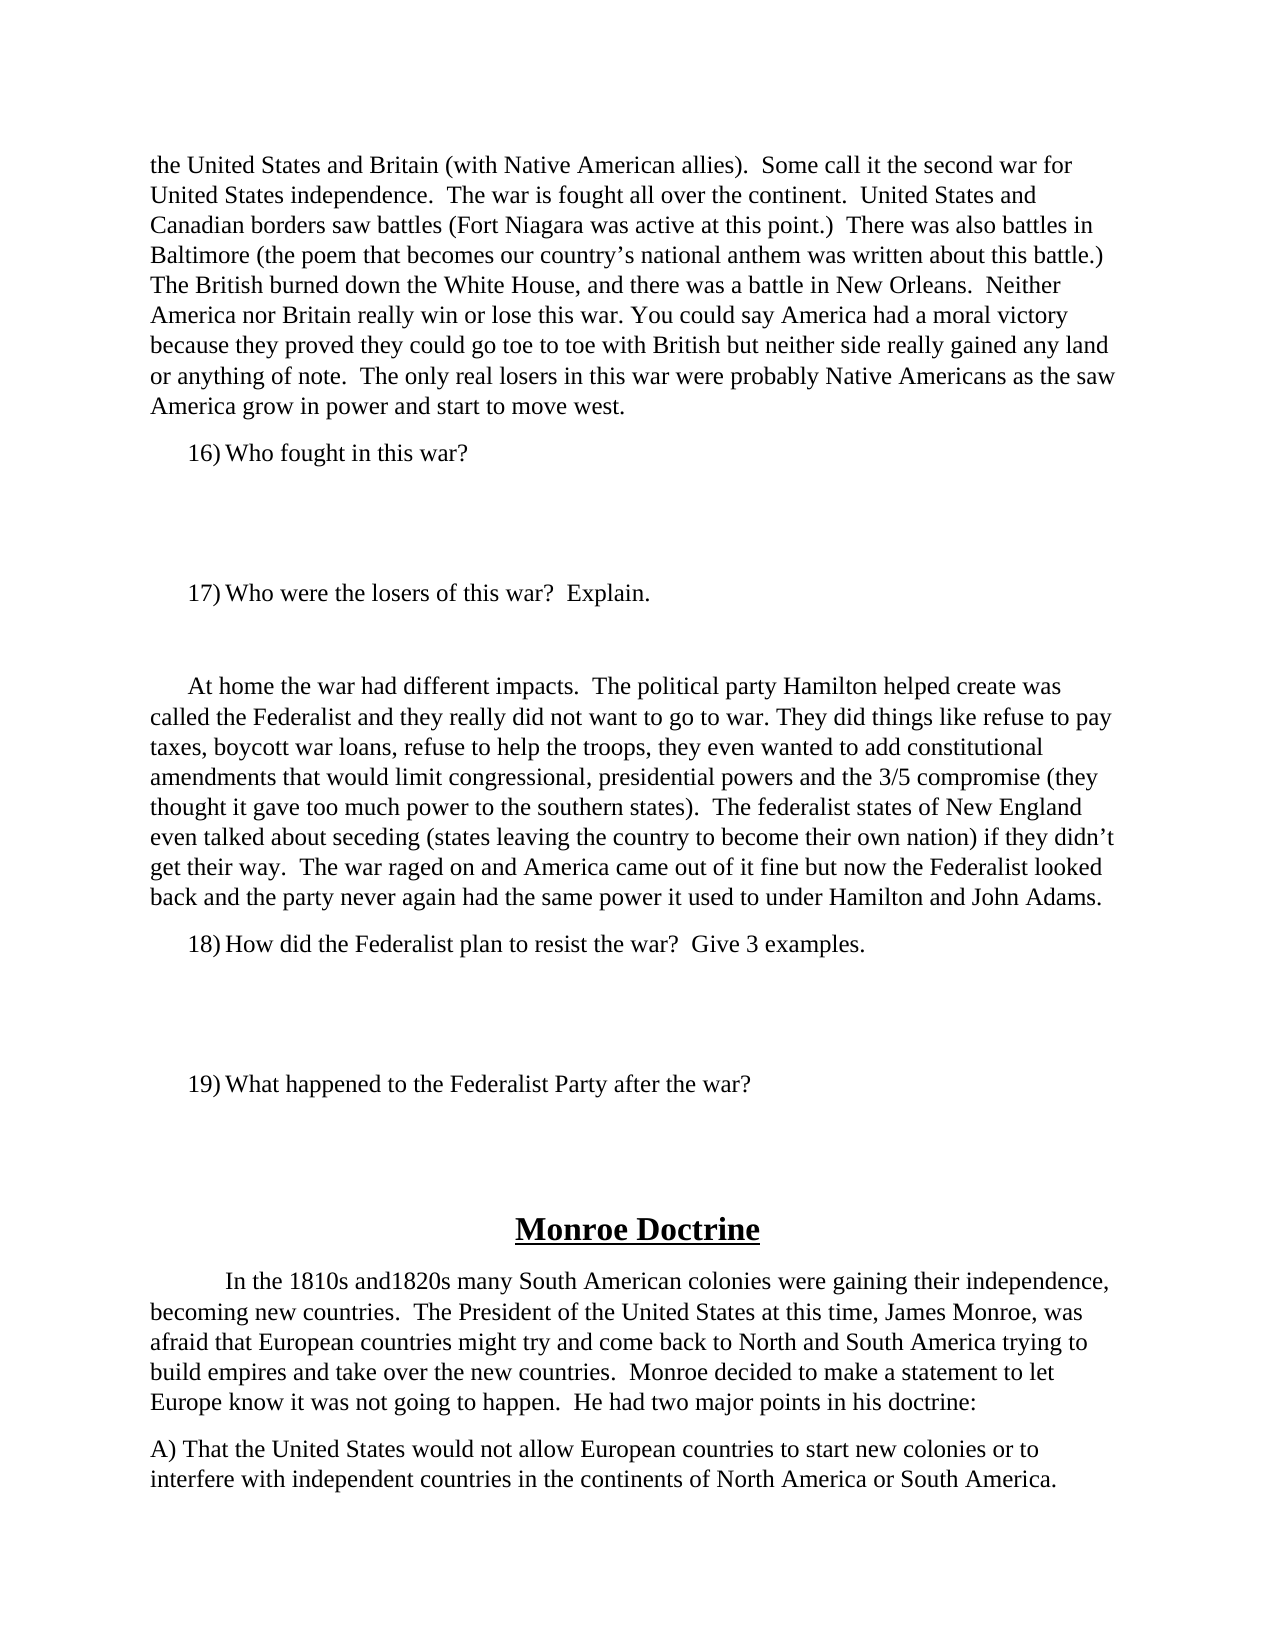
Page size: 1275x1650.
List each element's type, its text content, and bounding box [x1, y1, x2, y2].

text At home the war had different impacts. The political party Hamilton helped create was called the Federalist and they really did not want to go to war. They did things like refuse to pay taxes, boycott war loans, refuse to help the troops, they even wanted to add constitutional amendments that would limit congressional, presidential powers and the 3/5 compromise (they thought it gave too much power to the southern states). The federalist states of New England even talked about seceding (states leaving the country to become their own nation) if they didn’t get their way. The war raged on and America came out of it fine but now the Federalist looked back and the party never again had the same power it used to under Hamilton and John Adams. [150, 671, 1125, 911]
text A) That the United States would not allow European countries to start new colonies or to interfere with independent countries in the continents of North America or South America. [150, 1434, 1125, 1492]
list Who were the losers of this war? Explain. [187, 578, 1125, 607]
list Who fought in this war? [187, 438, 1125, 466]
text In the 1810s and1820s many South American colonies were gaining their independence, becoming new countries. The President of the United States at this time, James Monroe, was afraid that European countries might try and come back to North and South America trying to build empires and take over the new countries. Monroe decided to make a statement to let Europe know it was not going to happen. He had two major points in his doctrine: [150, 1266, 1125, 1416]
text Monroe Doctrine [150, 1209, 1125, 1248]
list What happened to the Federalist Party after the war? [187, 1069, 1125, 1098]
list How did the Federalist plan to resist the war? Give 3 examples. [187, 929, 1125, 958]
